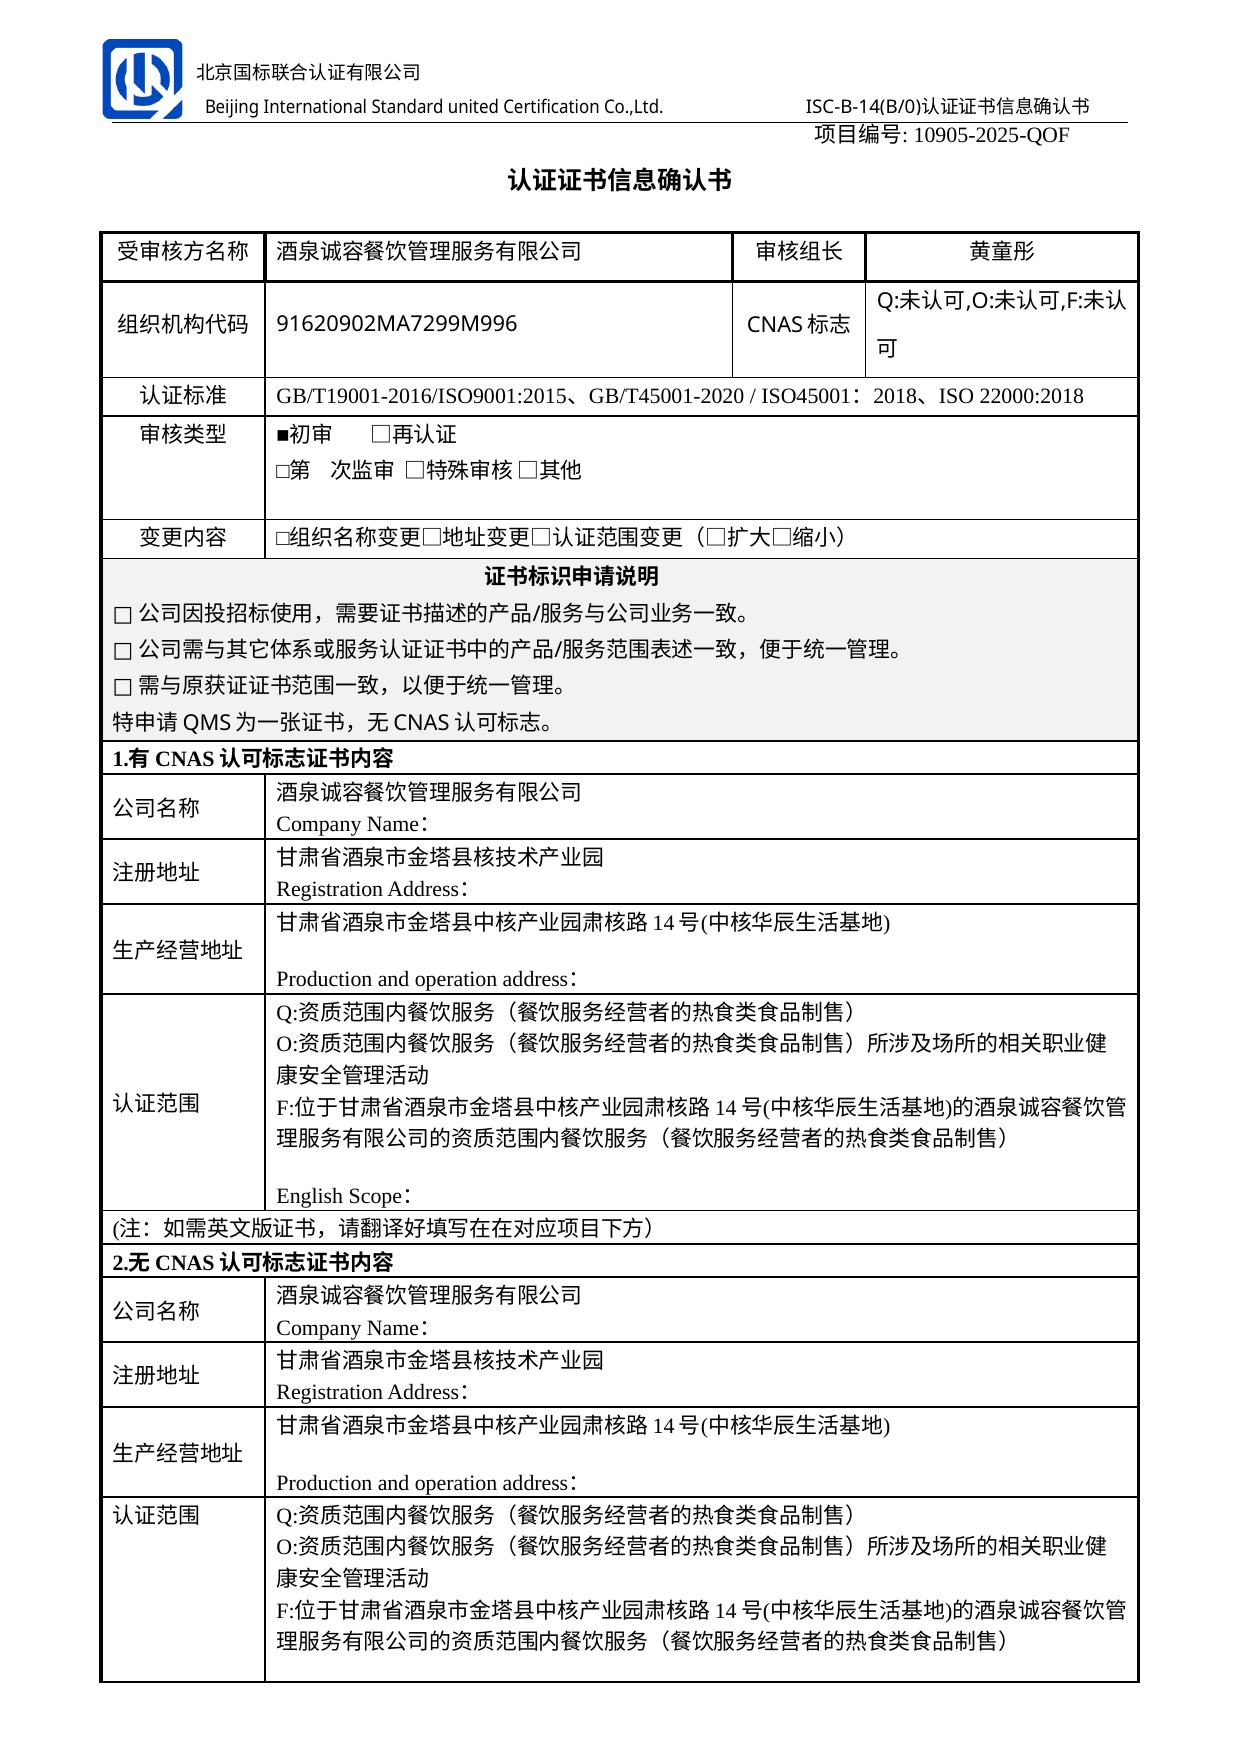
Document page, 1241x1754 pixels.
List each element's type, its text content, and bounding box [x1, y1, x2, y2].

table_cell 认证范围 [103, 1498, 264, 1681]
table_cell 变更内容 [103, 520, 264, 558]
text 认证证书信息确认书 [112, 160, 1128, 197]
table_cell CNAS标志 [733, 283, 865, 376]
table_cell 酒泉诚容餐饮管理服务有限公司 Company Name： [266, 1278, 1137, 1341]
table_header 审核组长 [734, 234, 864, 280]
table_cell 审核类型 [103, 417, 264, 519]
table_cell 甘肃省酒泉市金塔县中核产业园肃核路14号(中核华辰生活基地) Production and operation address： [266, 1408, 1137, 1496]
table_cell (注：如需英文版证书，请翻译好填写在在对应项目下方） [103, 1211, 1137, 1243]
table_header 黄童彤 [867, 234, 1137, 280]
table_cell 公司名称 [103, 775, 264, 838]
table_cell 生产经营地址 [103, 905, 264, 993]
table_cell 91620902MA7299M996 [266, 283, 732, 376]
table_cell 注册地址 [103, 840, 264, 903]
table_cell □组织名称变更□地址变更□认证范围变更（□扩大□缩小） [266, 520, 1137, 558]
table_cell 甘肃省酒泉市金塔县中核产业园肃核路14号(中核华辰生活基地) Production and operation address： [266, 905, 1137, 993]
table_cell GB/T19001-2016/ISO9001:2015、GB/T45001-2020 / ISO45001：2018、ISO 22000:2018 [266, 378, 1137, 415]
table_cell 2.无CNAS认可标志证书内容 [103, 1245, 1137, 1276]
table_header 受审核方名称 [103, 234, 263, 280]
table_cell 生产经营地址 [103, 1408, 264, 1496]
table_cell 注册地址 [103, 1343, 264, 1406]
table_cell 酒泉诚容餐饮管理服务有限公司 Company Name： [266, 775, 1137, 838]
text 项目编号: 10905-2025-QOF [112, 123, 1128, 148]
picture [102, 39, 183, 119]
table_cell 1.有CNAS认可标志证书内容 [103, 742, 1137, 773]
table_cell 甘肃省酒泉市金塔县核技术产业园 Registration Address： [266, 840, 1137, 903]
table_header 酒泉诚容餐饮管理服务有限公司 [267, 234, 731, 280]
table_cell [266, 1498, 1137, 1681]
table_cell 公司名称 [103, 1278, 264, 1341]
table_cell 甘肃省酒泉市金塔县核技术产业园 Registration Address： [266, 1343, 1137, 1406]
table_cell 证书标识申请说明 □ 公司因投招标使用，需要证书描述的产品/服务与公司业务一致。 □ 公司需与其它体系或服务认证证书中的产品/服务范围表述一致，便于统一管理。 □ 需与原获证证书范围一致，以便于统一管理。 特申请QMS为一张证书，无CNAS认可标志。 [103, 559, 1137, 740]
table_cell ■初审 □再认证 □第 次监审 □特殊审核 □其他 [266, 417, 1137, 519]
table_cell 认证范围 [103, 995, 264, 1210]
table_cell 组织机构代码 [103, 283, 264, 376]
table_cell 认证标准 [103, 378, 264, 415]
table_cell Q:未认可,O:未认可,F:未认可 [866, 283, 1137, 376]
